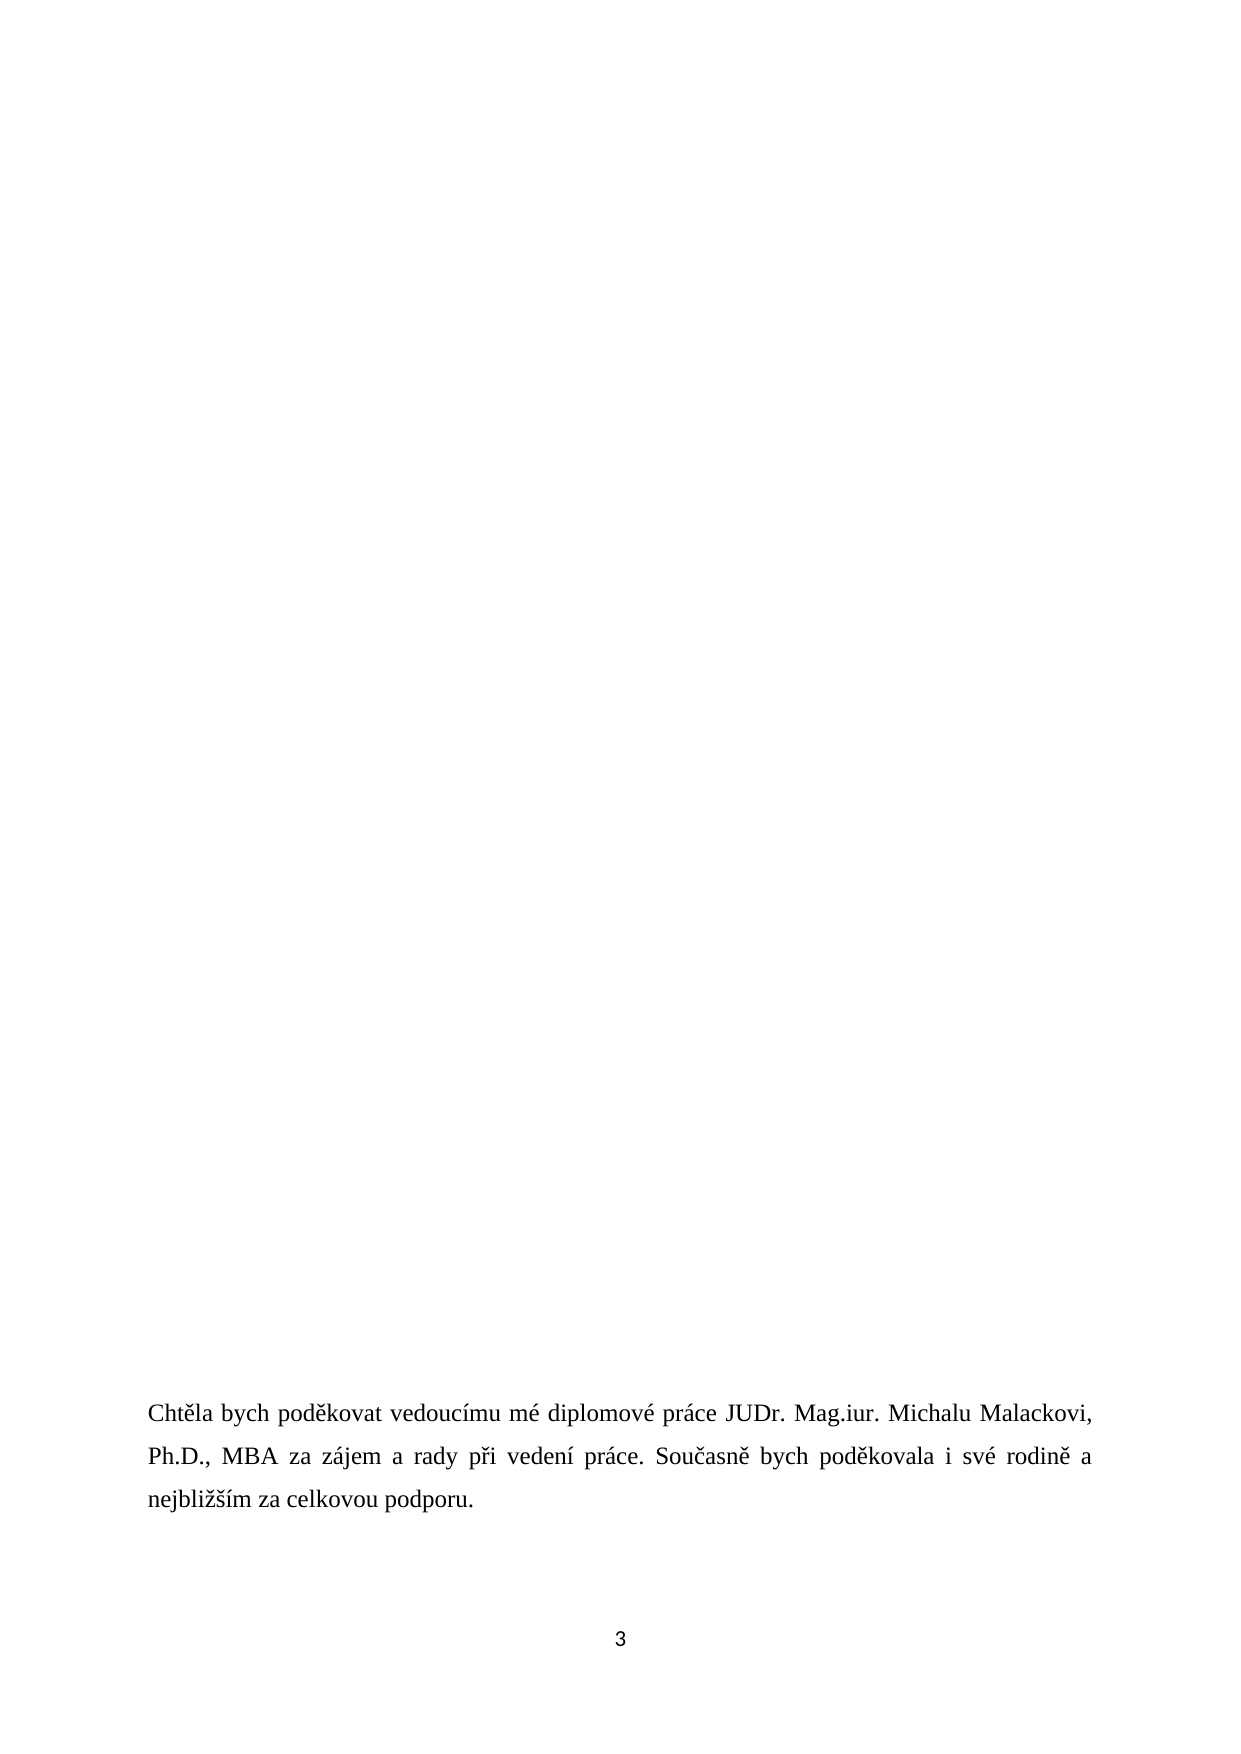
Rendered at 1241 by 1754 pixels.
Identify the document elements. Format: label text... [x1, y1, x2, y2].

text Chtěla bych poděkovat vedoucímu mé diplomové práce JUDr. Mag.iur. Michalu Malackovi, Ph.D., MBA za zájem a rady při vedení práce. Současně bych poděkovala i své rodině a nejbližším za celkovou podporu. [148, 1398, 1093, 1513]
